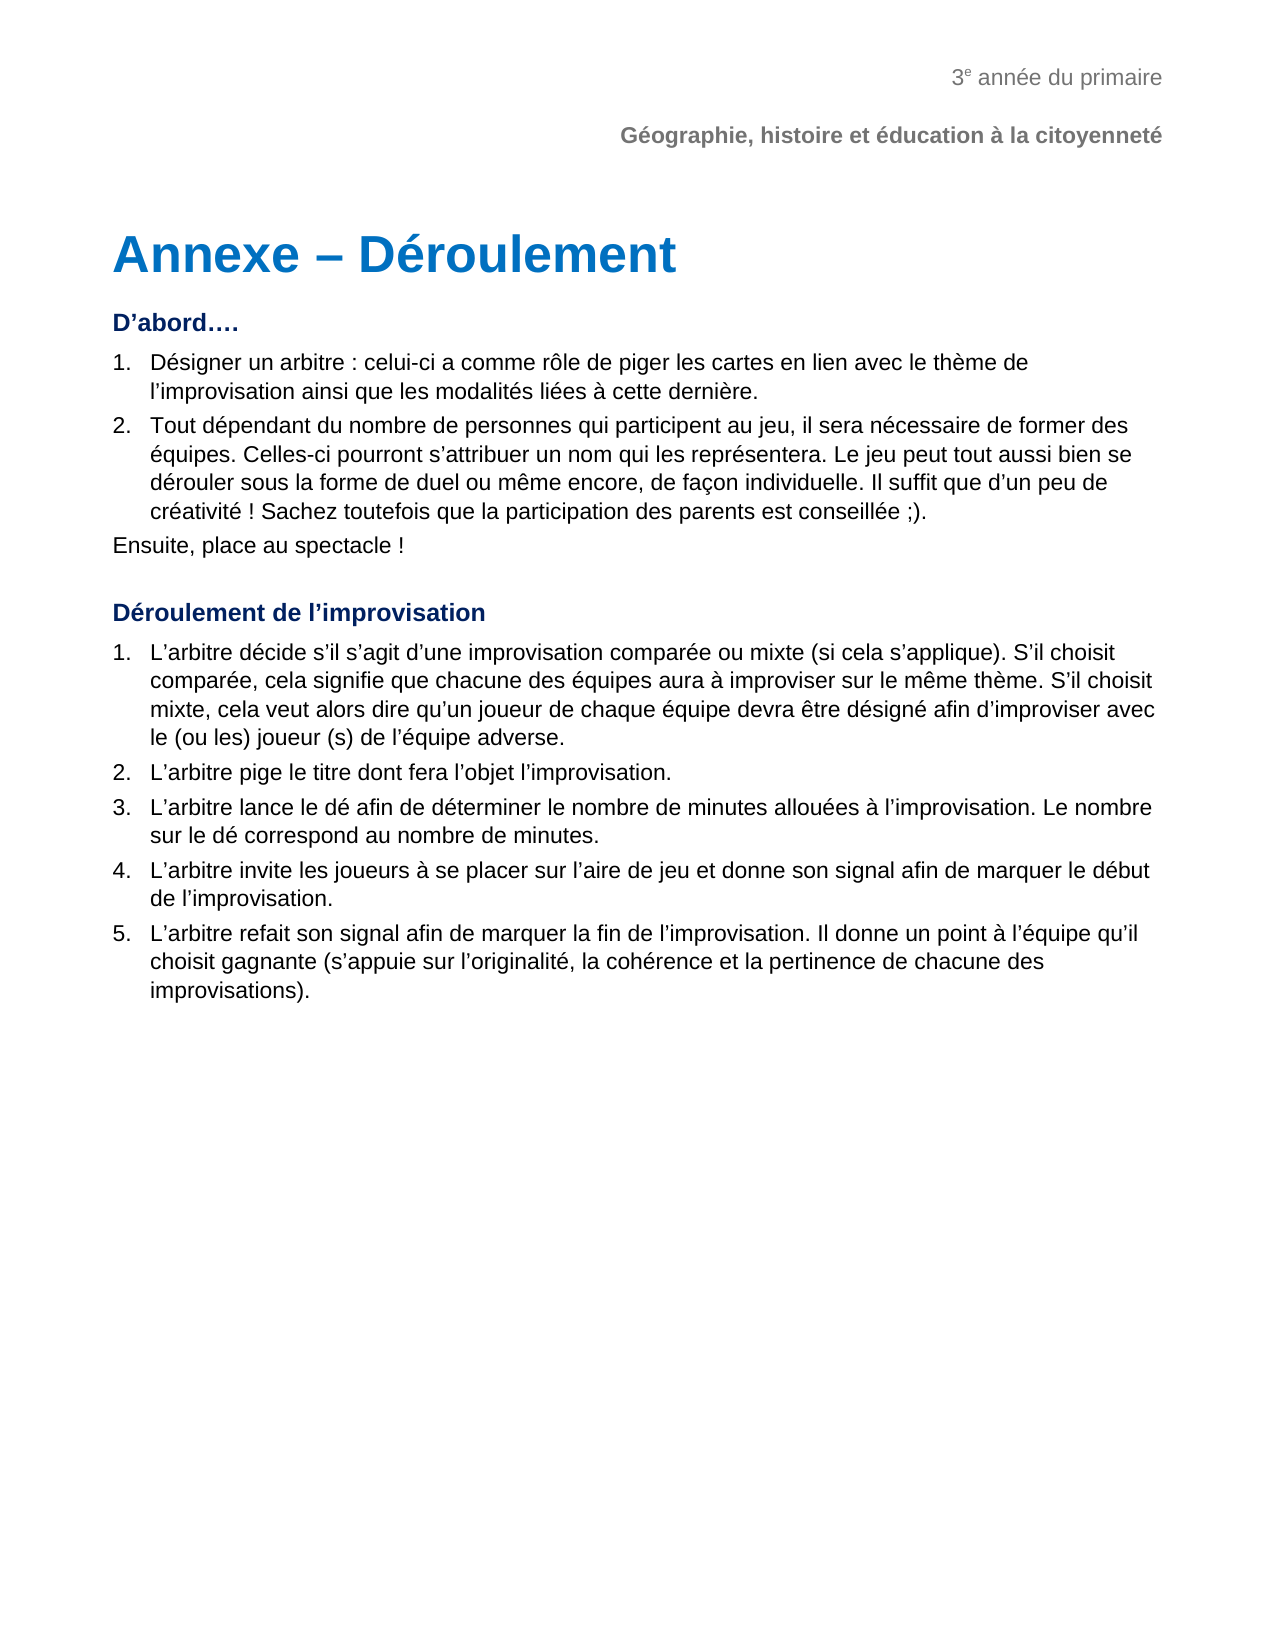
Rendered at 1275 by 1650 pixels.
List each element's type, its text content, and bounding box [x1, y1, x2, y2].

text D’abord…. [112, 308, 1162, 337]
text Annexe – Déroulement [112, 223, 1162, 283]
text Géographie, histoire et éducation à la citoyenneté [112, 122, 1162, 148]
list L’arbitre refait son signal afin de marquer la fin de l’improvisation. Il donne un point à l’équipe qu’il choisit gagnante (s’appuie sur l’originalité, la cohérence et la pertinence de chacune des improvisations). [112, 920, 1162, 1003]
list L’arbitre pige le titre dont fera l’objet l’improvisation. [112, 759, 1162, 785]
list L’arbitre invite les joueurs à se placer sur l’aire de jeu et donne son signal afin de marquer le début de l’improvisation. [112, 857, 1162, 912]
text Déroulement de l’improvisation [112, 598, 1162, 626]
list Tout dépendant du nombre de personnes qui participent au jeu, il sera nécessaire de former des équipes. Celles-ci pourront s’attribuer un nom qui les représentera. Le jeu peut tout aussi bien se dérouler sous la forme de duel ou même encore, de façon individuelle. Il suffit que d’un peu de créativité ! Sachez toutefois que la participation des parents est conseillée ;). [112, 412, 1162, 524]
list Désigner un arbitre : celui-ci a comme rôle de piger les cartes en lien avec le thème de l’improvisation ainsi que les modalités liées à cette dernière. [112, 349, 1162, 404]
list L’arbitre lance le dé afin de déterminer le nombre de minutes allouées à l’improvisation. Le nombre sur le dé correspond au nombre de minutes. [112, 794, 1162, 848]
text Ensuite, place au spectacle ! [112, 532, 1162, 559]
list L’arbitre décide s’il s’agit d’une improvisation comparée ou mixte (si cela s’applique). S’il choisit comparée, cela signifie que chacune des équipes aura à improviser sur le même thème. S’il choisit mixte, cela veut alors dire qu’un joueur de chaque équipe devra être désigné afin d’improviser avec le (ou les) joueur (s) de l’équipe adverse. [112, 639, 1162, 751]
